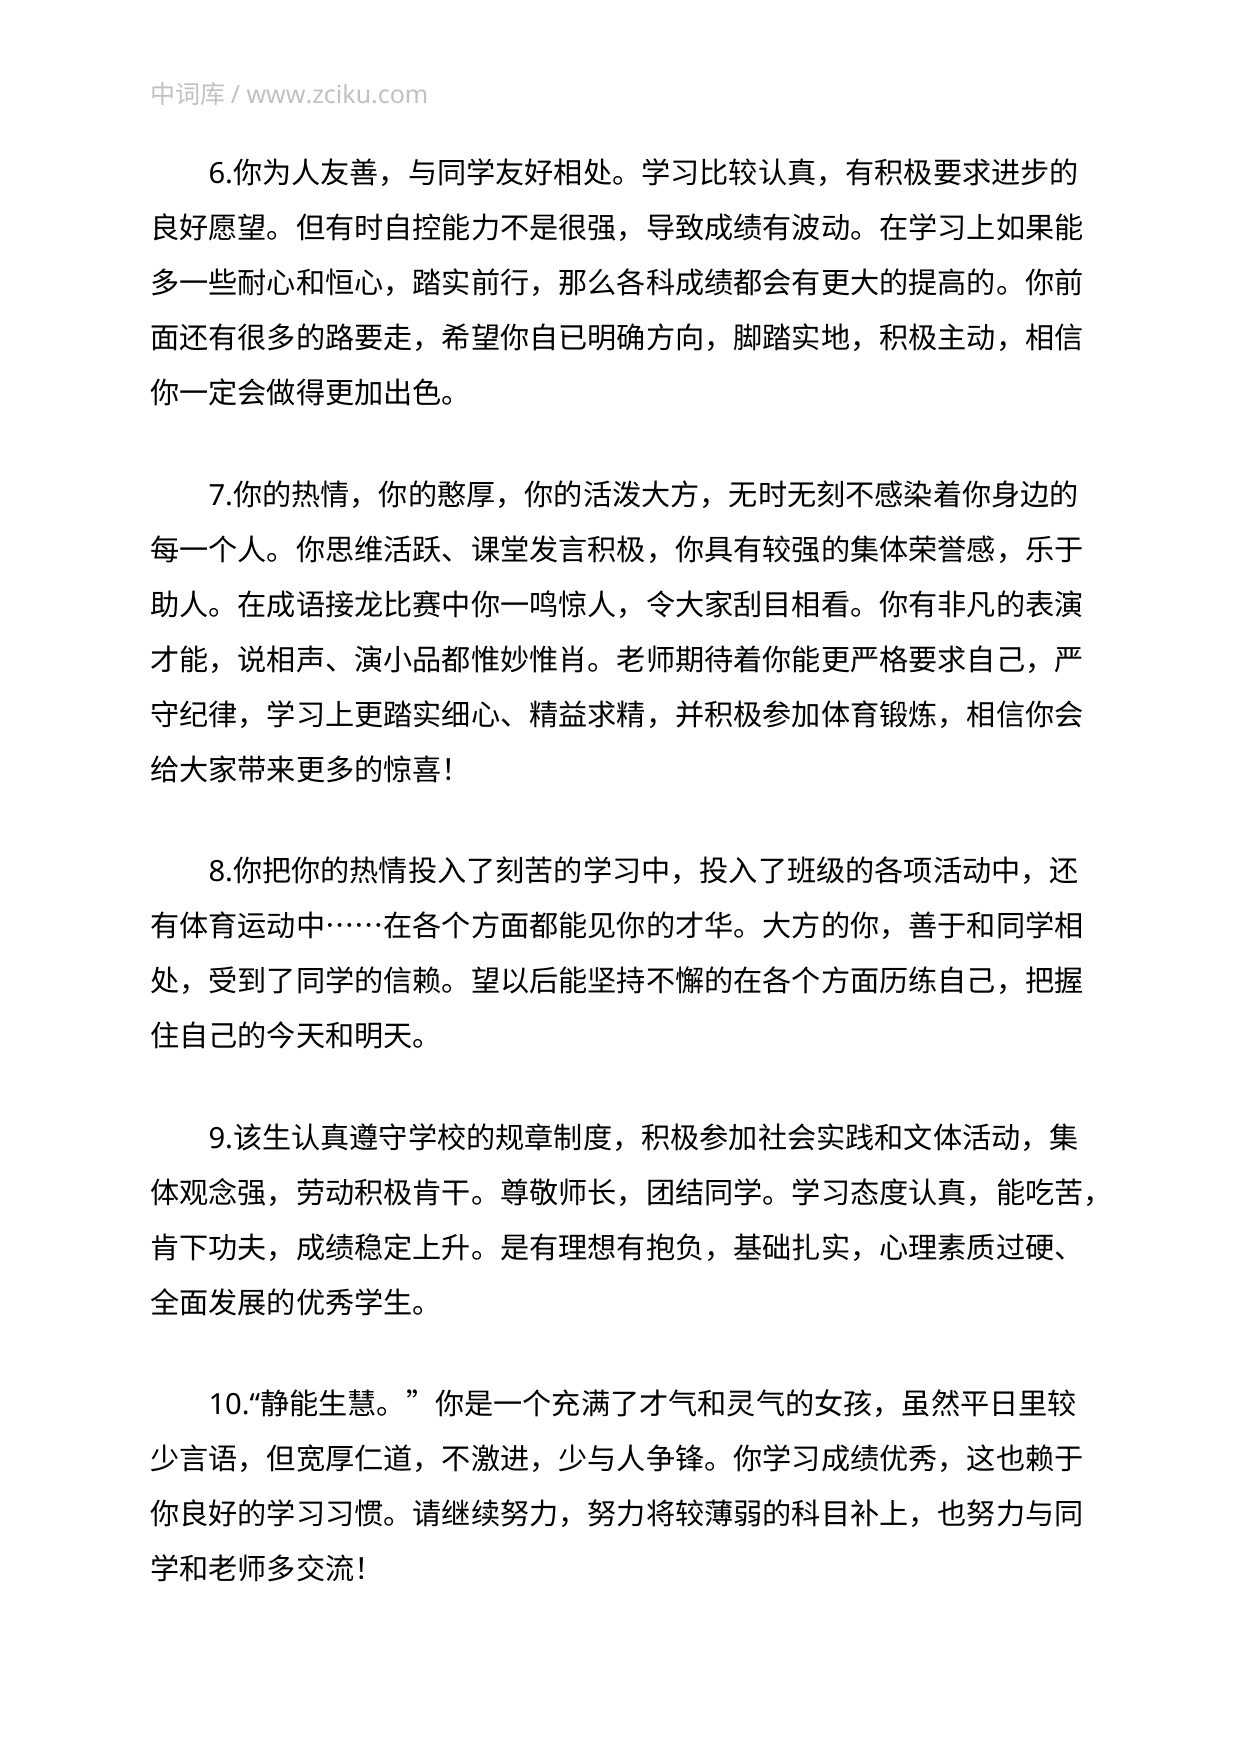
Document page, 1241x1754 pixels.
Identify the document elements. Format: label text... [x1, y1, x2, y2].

text 6.你为人友善，与同学友好相处。学习比较认真，有积极要求进步的良好愿望。但有时自控能力不是很强，导致成绩有波动。在学习上如果能多一些耐心和恒心，踏实前行，那么各科成绩都会有更大的提高的。你前面还有很多的路要走，希望你自已明确方向，脚踏实地，积极主动，相信你一定会做得更加出色。 [150, 150, 1090, 412]
text 8.你把你的热情投入了刻苦的学习中，投入了班级的各项活动中，还有体育运动中……在各个方面都能见你的才华。大方的你，善于和同学相处，受到了同学的信赖。望以后能坚持不懈的在各个方面历练自己，把握住自己的今天和明天。 [150, 848, 1090, 1055]
text 7.你的热情，你的憨厚，你的活泼大方，无时无刻不感染着你身边的每一个人。你思维活跃、课堂发言积极，你具有较强的集体荣誉感，乐于助人。在成语接龙比赛中你一鸣惊人，令大家刮目相看。你有非凡的表演才能，说相声、演小品都惟妙惟肖。老师期待着你能更严格要求自己，严守纪律，学习上更踏实细心、精益求精，并积极参加体育锻炼，相信你会给大家带来更多的惊喜！ [150, 471, 1090, 788]
text 9.该生认真遵守学校的规章制度，积极参加社会实践和文体活动，集体观念强，劳动积极肯干。尊敬师长，团结同学。学习态度认真，能吃苦，肯下功夫，成绩稳定上升。是有理想有抱负，基础扎实，心理素质过硬、全面发展的优秀学生。 [150, 1114, 1090, 1321]
text 10.“静能生慧。”你是一个充满了才气和灵气的女孩，虽然平日里较少言语，但宽厚仁道，不激进，少与人争锋。你学习成绩优秀，这也赖于你良好的学习习惯。请继续努力，努力将较薄弱的科目补上，也努力与同学和老师多交流！ [150, 1381, 1090, 1588]
